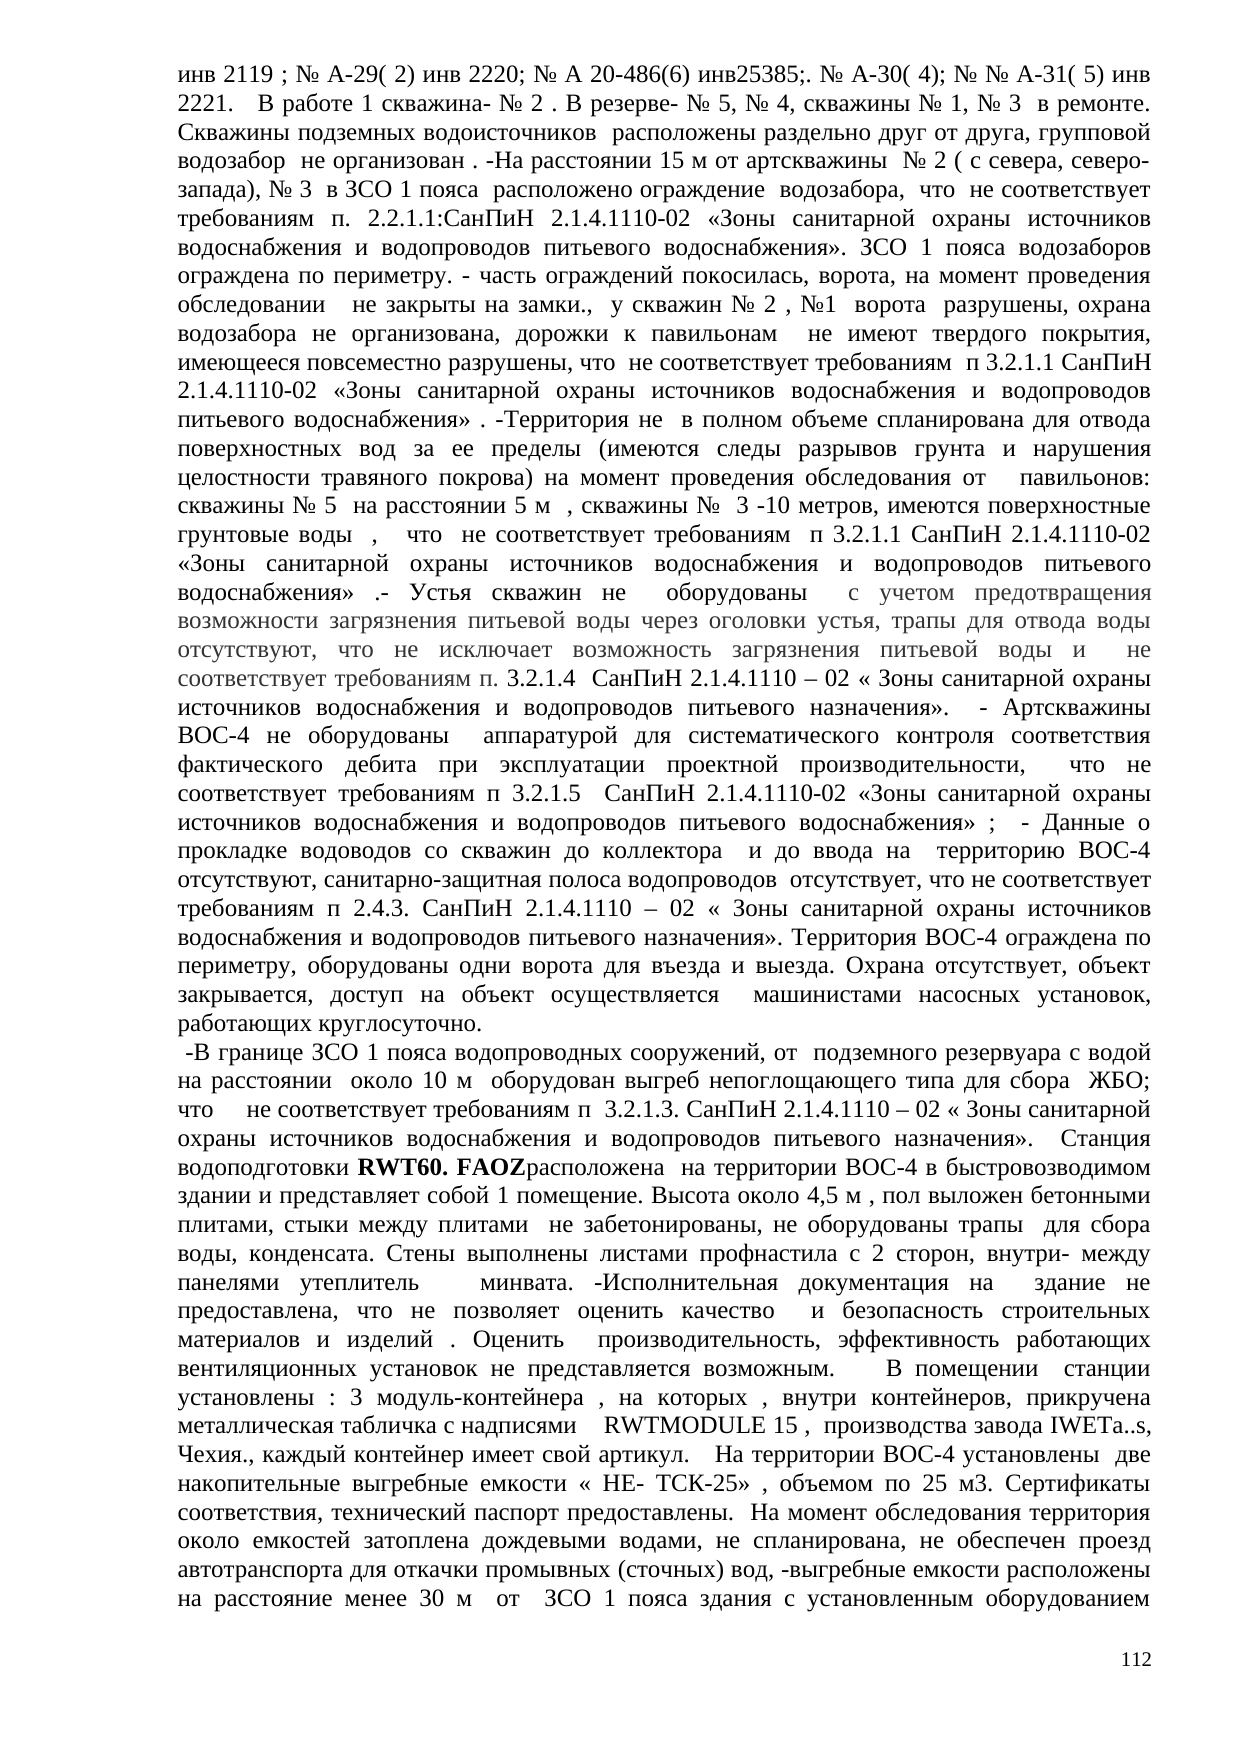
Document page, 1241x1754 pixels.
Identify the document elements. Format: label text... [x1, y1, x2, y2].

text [177, 1037, 1152, 1612]
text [177, 59, 1152, 605]
